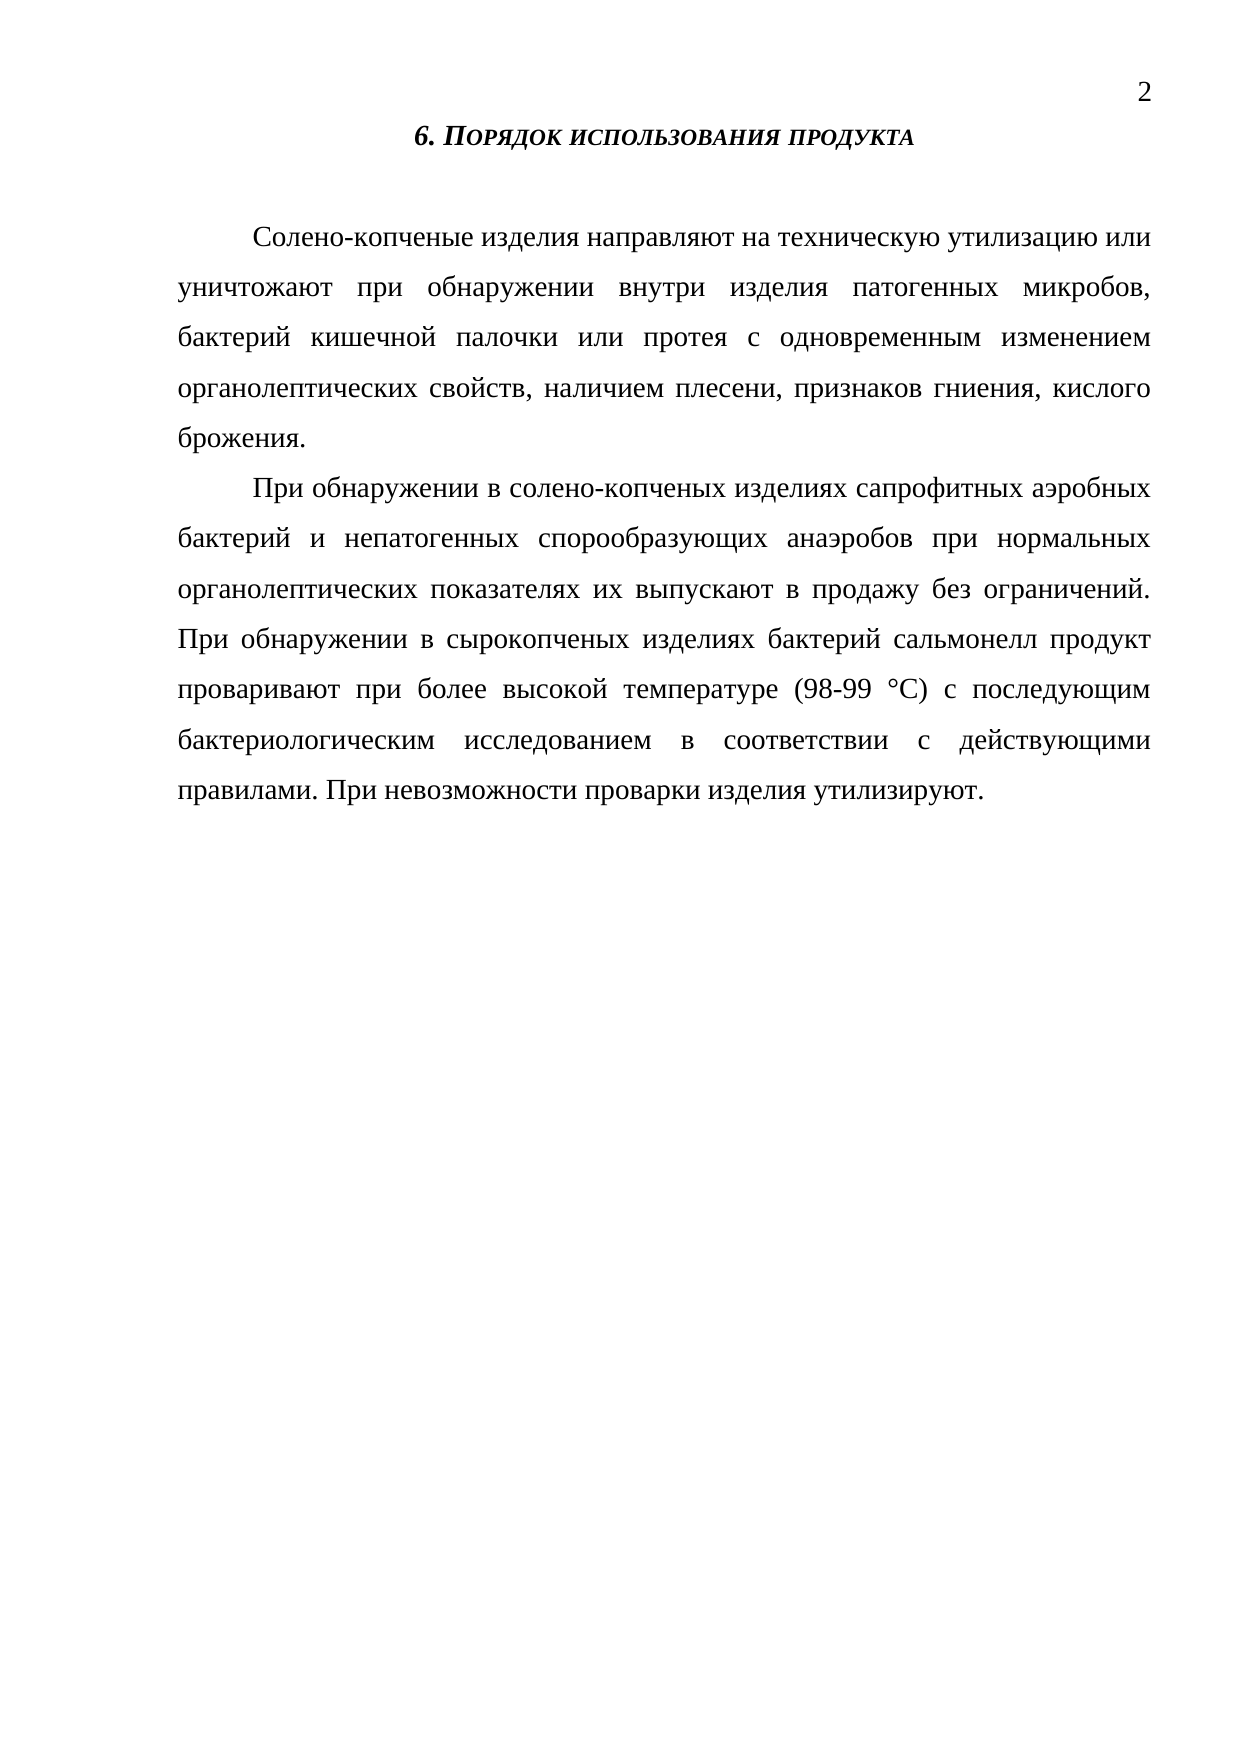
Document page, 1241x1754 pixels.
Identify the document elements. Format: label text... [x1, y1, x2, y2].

subtitle 6. Порядок использования продукта [177, 118, 1152, 152]
text При обнаружении в солено-копченых изделиях сапрофитных аэробных бактерий и непатогенных спорообразующих анаэробов при нормальных органолептических показателях их выпускают в продажу без ограничений. При обнаружении в сырокопченых изделиях бактерий сальмонелл продукт проваривают при более высокой температуре (98-99 °С) с последующим бактериологическим исследованием в соответствии с действующими правилами. При невозможности проварки изделия утилизируют. [177, 470, 1152, 806]
text Солено-копченые изделия направляют на техническую утилизацию или уничтожают при обнаружении внутри изделия патогенных микробов, бактерий кишечной палочки или протея с одновременным изменением органолептических свойств, наличием плесени, признаков гниения, кислого брожения. [177, 219, 1152, 453]
